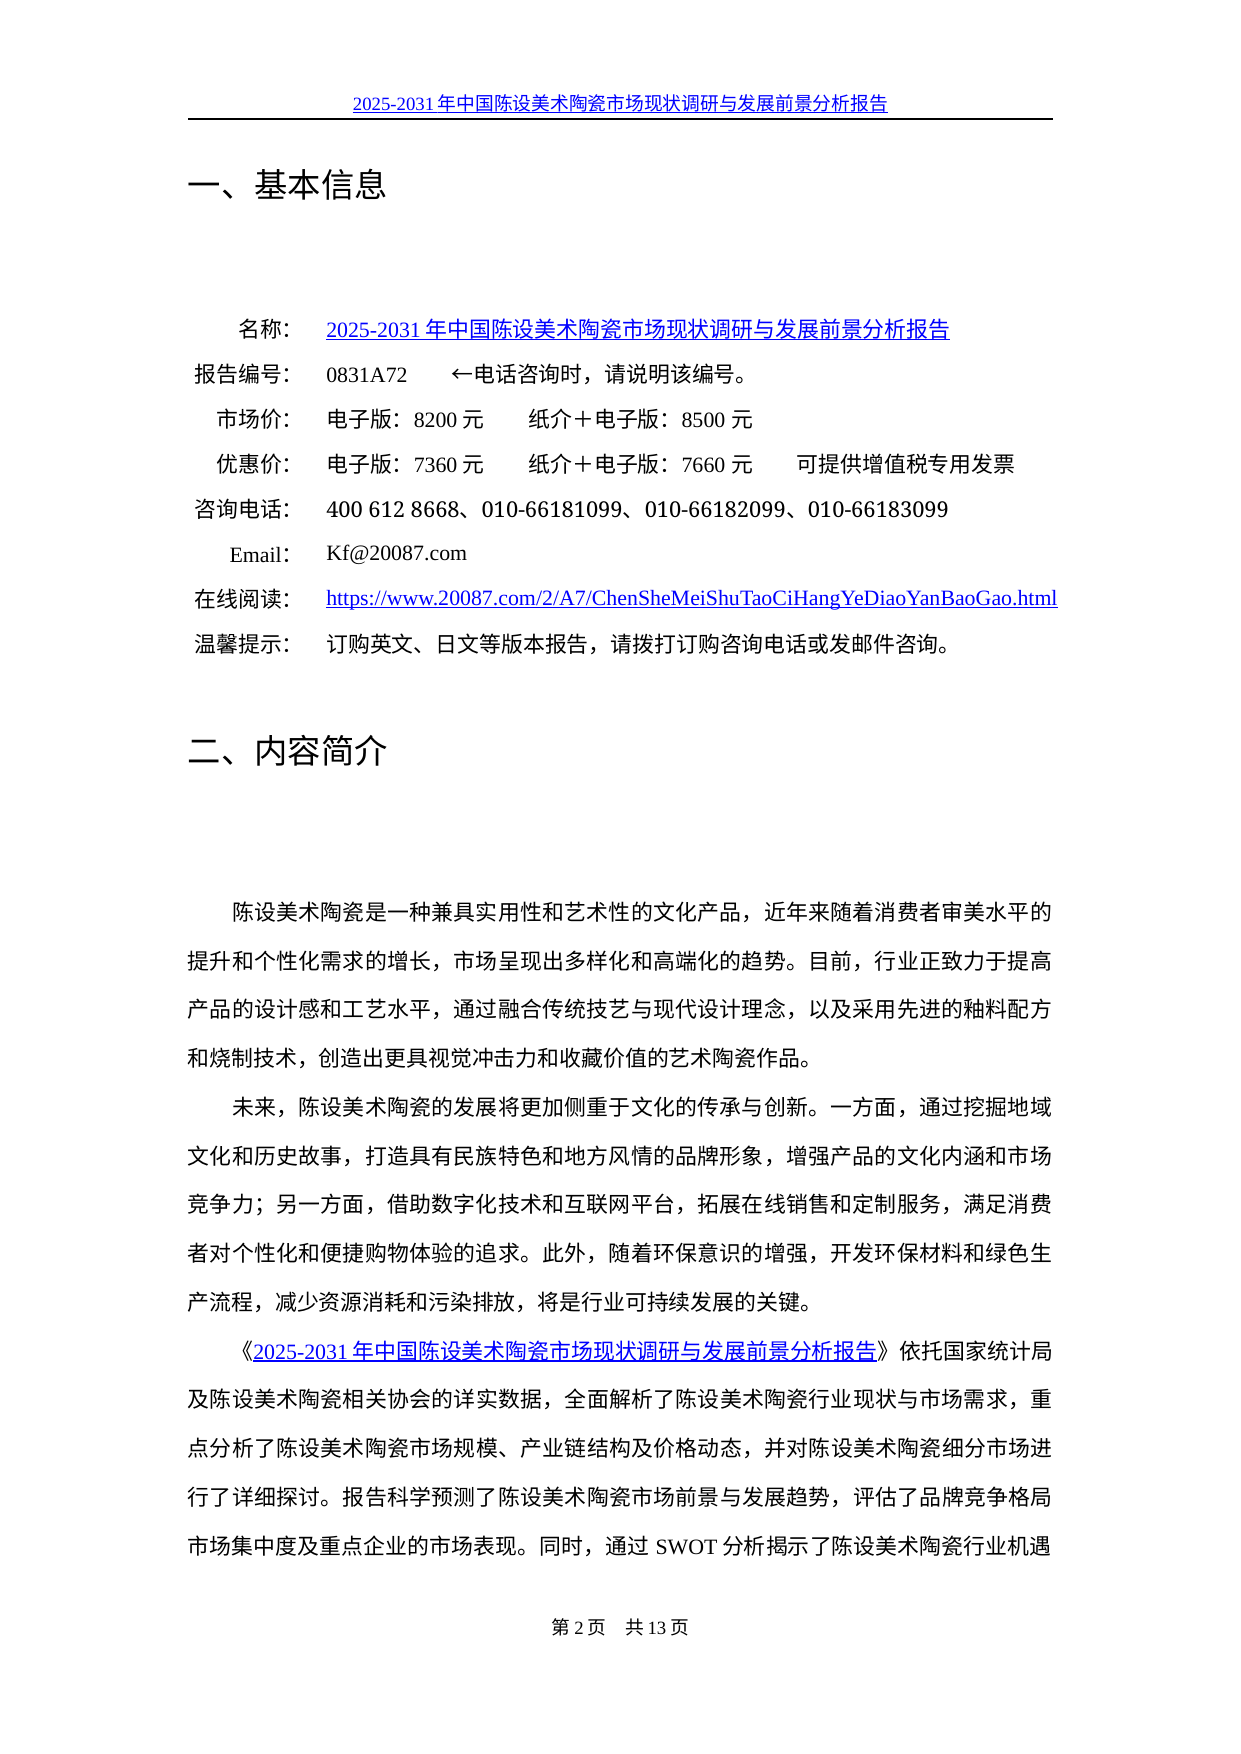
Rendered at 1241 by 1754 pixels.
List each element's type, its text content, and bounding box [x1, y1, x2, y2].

table_cell 温馨提示： [167, 627, 315, 672]
table_cell [315, 582, 1073, 627]
table_cell Kf@20087.com [315, 537, 1073, 582]
table_cell 市场价： [167, 402, 315, 447]
table_header 名称： [167, 312, 315, 357]
table_cell 0831A72 ←电话咨询时，请说明该编号。 [315, 357, 1073, 402]
title 二、内容简介 [187, 717, 1053, 782]
title 一、基本信息 [187, 150, 1053, 215]
table_cell 400 612 8668、010-66181099、010-66182099、010-66183099 [315, 492, 1073, 537]
table_header 2025-2031年中国陈设美术陶瓷市场现状调研与发展前景分析报告 [315, 312, 1073, 357]
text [187, 894, 1053, 1561]
table_cell 订购英文、日文等版本报告，请拨打订购咨询电话或发邮件咨询。 [315, 627, 1073, 672]
table_cell 优惠价： [167, 447, 315, 492]
table_cell 电子版：8200 元 纸介＋电子版：8500 元 [315, 402, 1073, 447]
table_cell 在线阅读： [167, 582, 315, 627]
table_cell 报告编号： [167, 357, 315, 402]
table_cell Email： [167, 537, 315, 582]
table_cell 咨询电话： [167, 492, 315, 537]
table_cell 电子版：7360 元 纸介＋电子版：7660 元 可提供增值税专用发票 [315, 447, 1073, 492]
